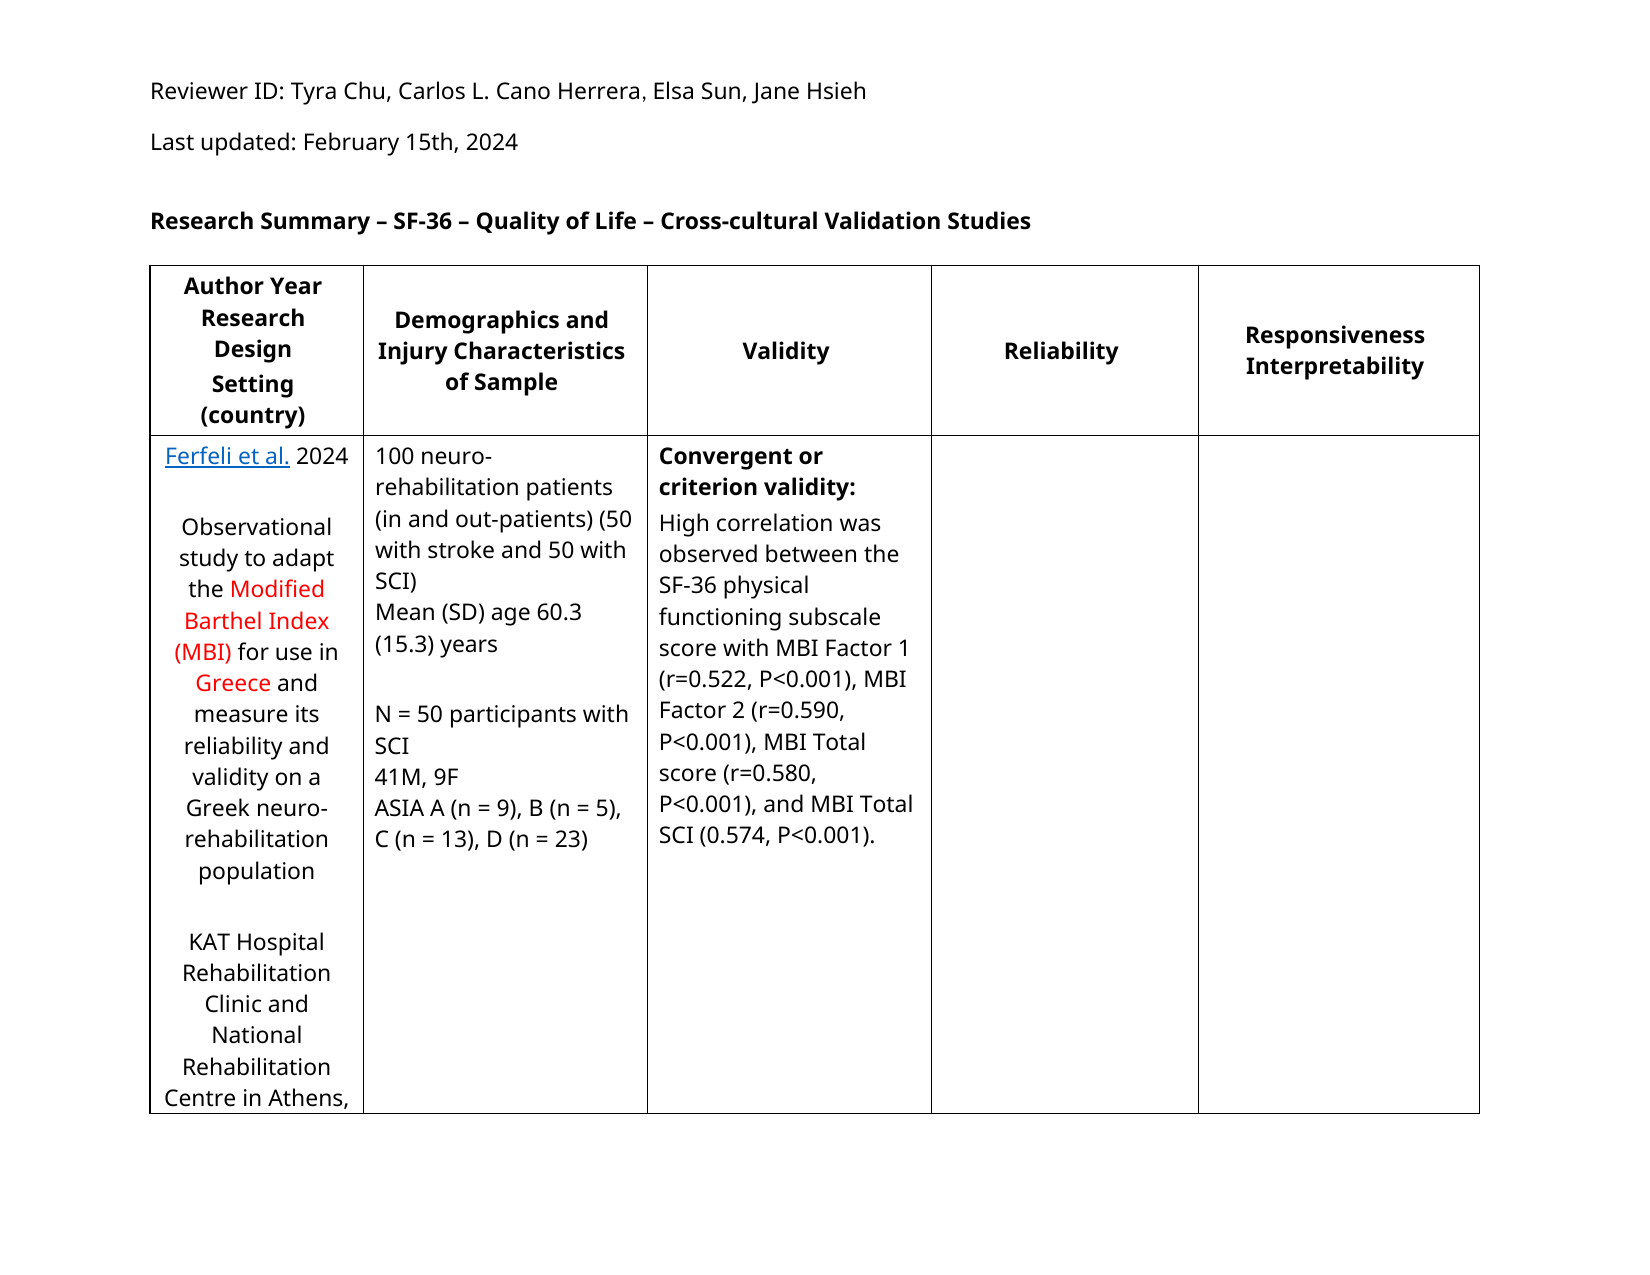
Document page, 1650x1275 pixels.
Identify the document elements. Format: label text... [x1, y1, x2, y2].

subtitle Research Summary – SF-36 – Quality of Life – Cross-cultural Validation Studies [150, 204, 1500, 236]
table_cell [932, 436, 1198, 1113]
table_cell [648, 436, 931, 1113]
table_header Validity [648, 266, 931, 435]
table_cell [364, 436, 647, 1113]
table_header Reliability [932, 266, 1198, 435]
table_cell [151, 436, 363, 1113]
table_header Demographics and Injury Characteristics of Sample [364, 266, 647, 435]
table_header Author Year Research Design Setting (country) [151, 266, 363, 435]
table_cell [1199, 436, 1479, 1113]
table_header Responsiveness Interpretability [1199, 266, 1479, 435]
